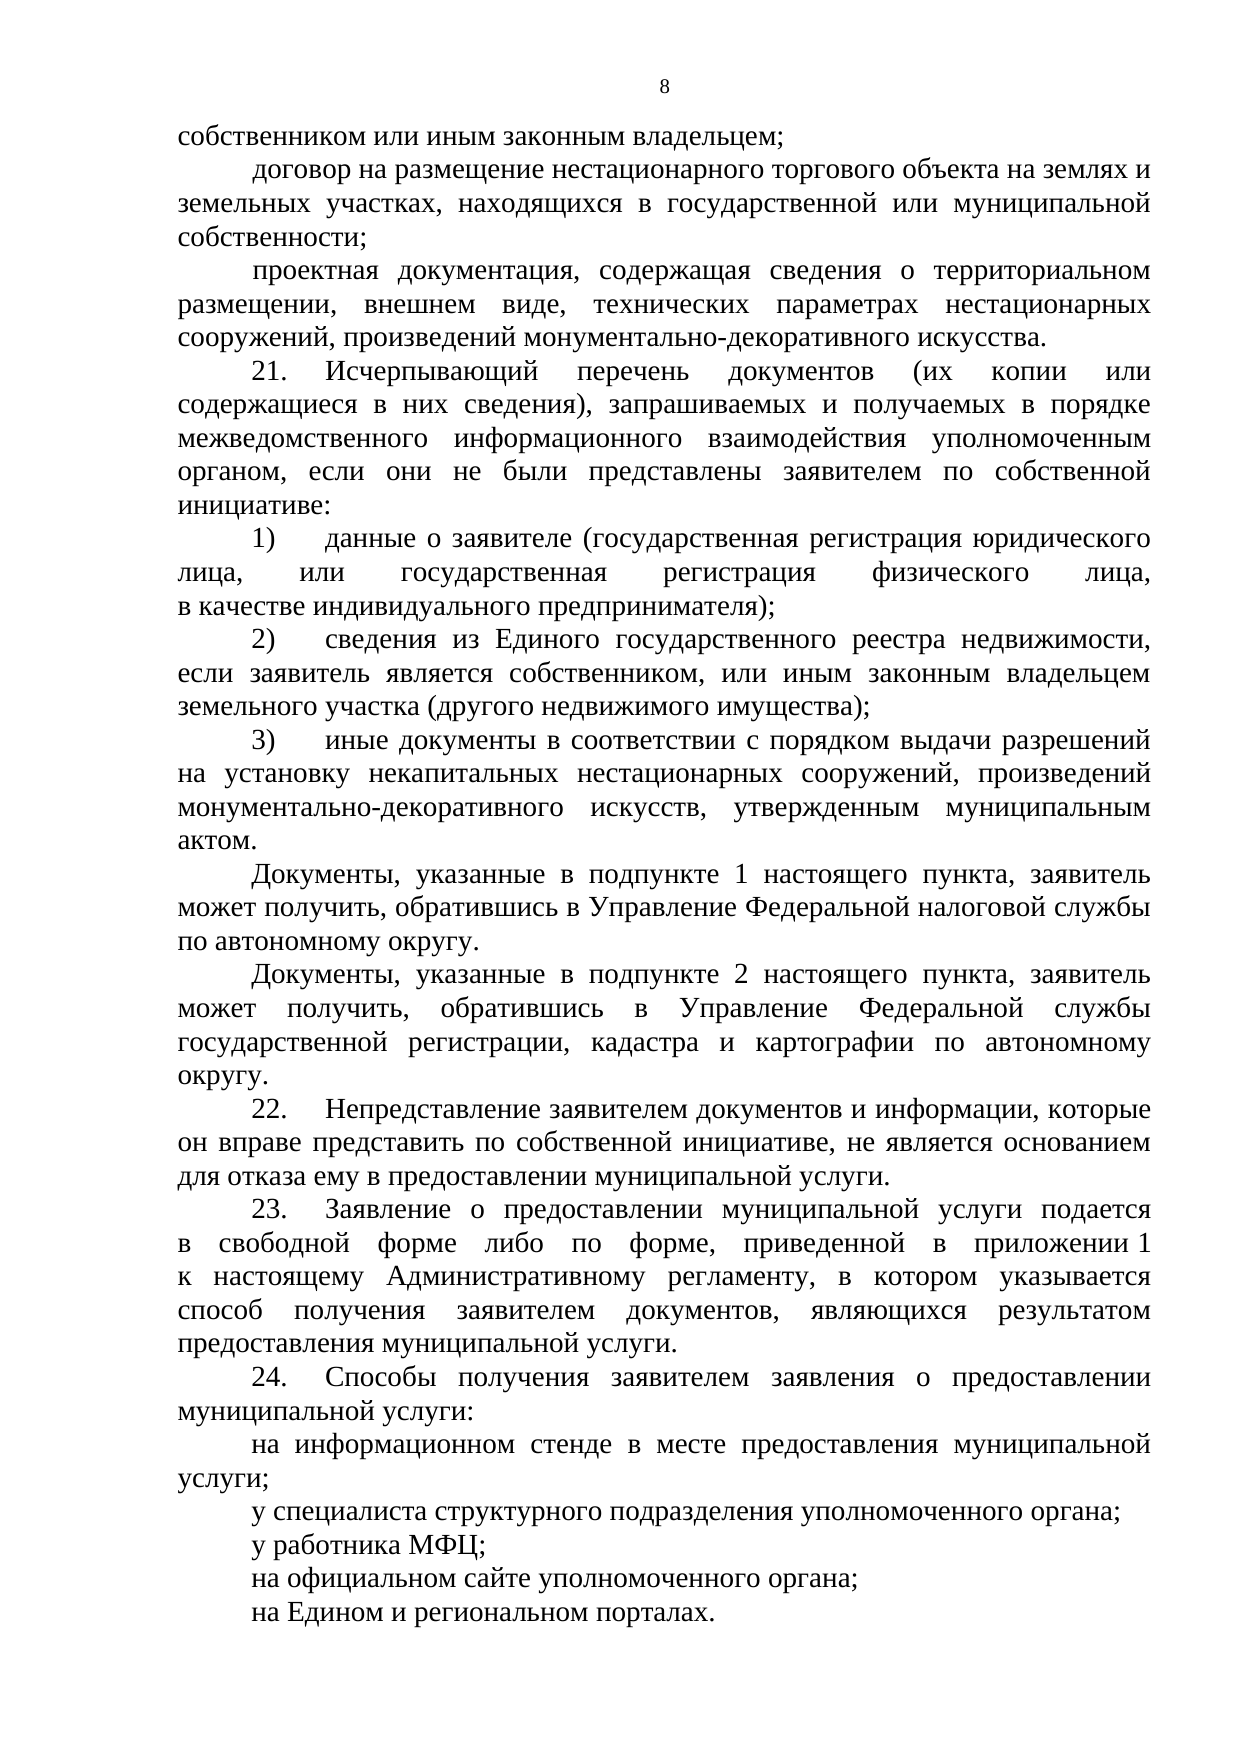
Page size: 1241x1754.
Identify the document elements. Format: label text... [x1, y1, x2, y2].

list Непредставление заявителем документов и информации, которые он вправе представить по собственной инициативе, не является основанием для отказа ему в предоставлении муниципальной услуги. [177, 1091, 1152, 1191]
text Документы, указанные в подпункте 2 настоящего пункта, заявитель может получить, обратившись в Управление Федеральной службы государственной регистрации, кадастра и картографии по автономному округу. [177, 957, 1152, 1091]
text на Едином и региональном порталах. [177, 1594, 1152, 1627]
list Исчерпывающий перечень документов (их копии или содержащиеся в них сведения), запрашиваемых и получаемых в порядке межведомственного информационного взаимодействия уполномоченным органом, если они не были представлены заявителем по собственной инициативе: [177, 353, 1152, 521]
text Документы, указанные в подпункте 1 настоящего пункта, заявитель может получить, обратившись в Управление Федеральной налоговой службы по автономному округу. [177, 856, 1152, 957]
list иные документы в соответствии с порядком выдачи разрешений на установку некапитальных нестационарных сооружений, произведений монументально-декоративного искусств, утвержденным муниципальным актом. [177, 722, 1152, 856]
text у специалиста структурного подразделения уполномоченного органа; [177, 1493, 1152, 1527]
text у работника МФЦ; [177, 1527, 1152, 1560]
list сведения из Единого государственного реестра недвижимости, если заявитель является собственником, или иным законным владельцем земельного участка (другого недвижимого имущества); [177, 621, 1152, 722]
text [177, 118, 1152, 152]
list данные о заявителе (государственная регистрация юридического лица, или государственная регистрация физического лица, в качестве индивидуального предпринимателя); [177, 521, 1152, 621]
text проектная документация, содержащая сведения о территориальном размещении, внешнем виде, технических параметрах нестационарных сооружений, произведений монументально-декоративного искусства. [177, 252, 1152, 353]
list Заявление о предоставлении муниципальной услуги подается в свободной форме либо по форме, приведенной в приложении 1 к настоящему Административному регламенту, в котором указывается способ получения заявителем документов, являющихся результатом предоставления муниципальной услуги. [177, 1191, 1152, 1359]
text на официальном сайте уполномоченного органа; [177, 1560, 1152, 1594]
text договор на размещение нестационарного торгового объекта на землях и земельных участках, находящихся в государственной или муниципальной собственности; [177, 152, 1152, 252]
list Способы получения заявителем заявления о предоставлении муниципальной услуги: [177, 1359, 1152, 1426]
text на информационном стенде в месте предоставления муниципальной услуги; [177, 1426, 1152, 1493]
